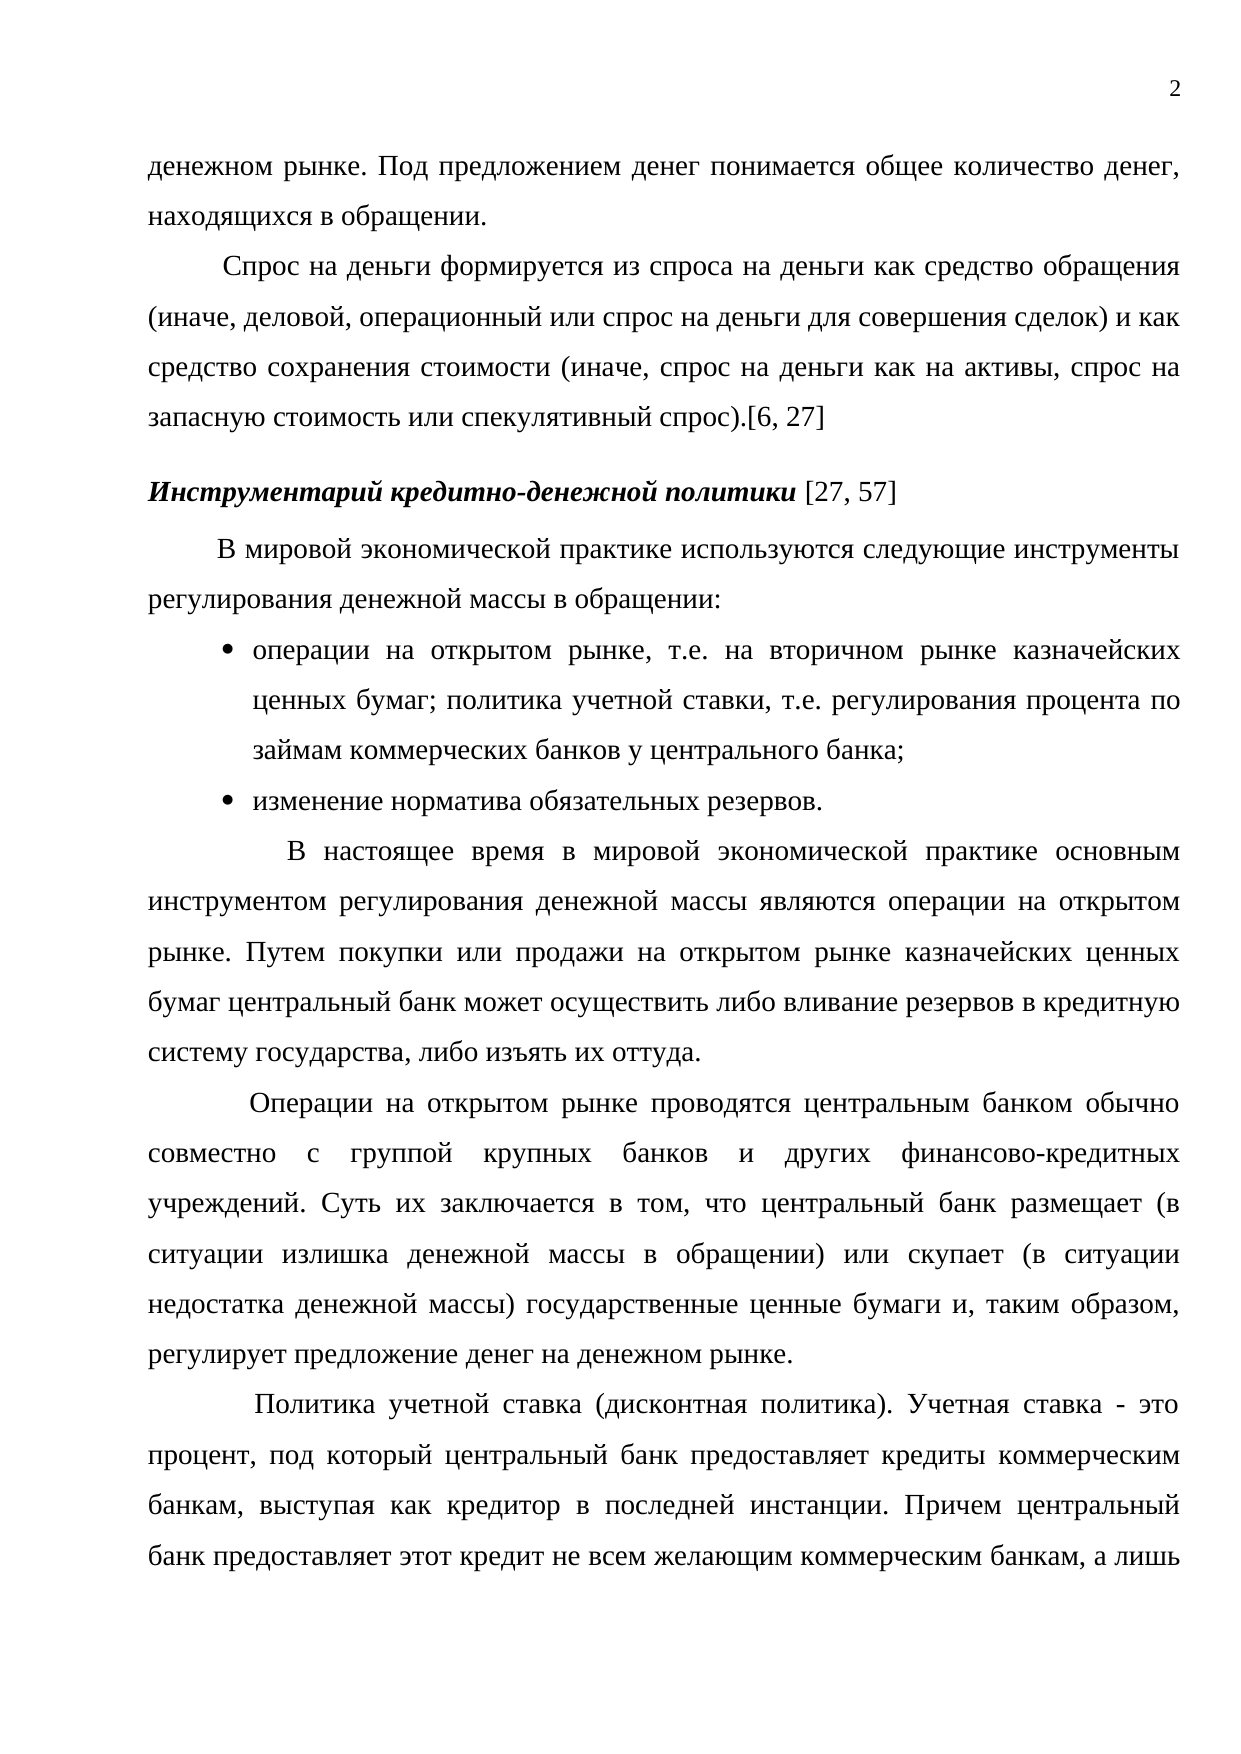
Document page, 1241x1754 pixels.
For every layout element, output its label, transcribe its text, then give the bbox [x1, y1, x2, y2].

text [148, 148, 1181, 232]
list изменение норматива обязательных резервов. [223, 783, 1181, 816]
list операции на открытом рынке, т.е. на вторичном рынке казначейских ценных бумаг; политика учетной ставки, т.е. регулирования процента по займам коммерческих банков у центрального банка; [223, 632, 1181, 766]
subtitle Инструментарий кредитно-денежной политики [27, 57] [148, 474, 1181, 508]
text В настоящее время в мировой экономической практике основным инструментом регулирования денежной массы являются операции на открытом рынке. Путем покупки или продажи на открытом рынке казначейских ценных бумаг центральный банк может осуществить либо вливание резервов в кредитную систему государства, либо изъять их оттуда. [148, 833, 1181, 1068]
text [148, 1387, 1181, 1571]
text Операции на открытом рынке проводятся центральным банком обычно совместно с группой крупных банков и других финансово-кредитных учреждений. Суть их заключается в том, что центральный банк размещает (в ситуации излишка денежной массы в обращении) или скупает (в ситуации недостатка денежной массы) государственные ценные бумаги и, таким образом, регулирует предложение денег на денежном рынке. [148, 1085, 1181, 1370]
text Спрос на деньги формируется из спроса на деньги как средство обращения (иначе, деловой, операционный или спрос на деньги для совершения сделок) и как средство сохранения стоимости (иначе, спрос на деньги как на активы, спрос на запасную стоимость или спекулятивный спрос).[6, 27] [148, 248, 1181, 433]
text В мировой экономической практике используются следующие инструменты регулирования денежной массы в обращении: [148, 531, 1181, 615]
